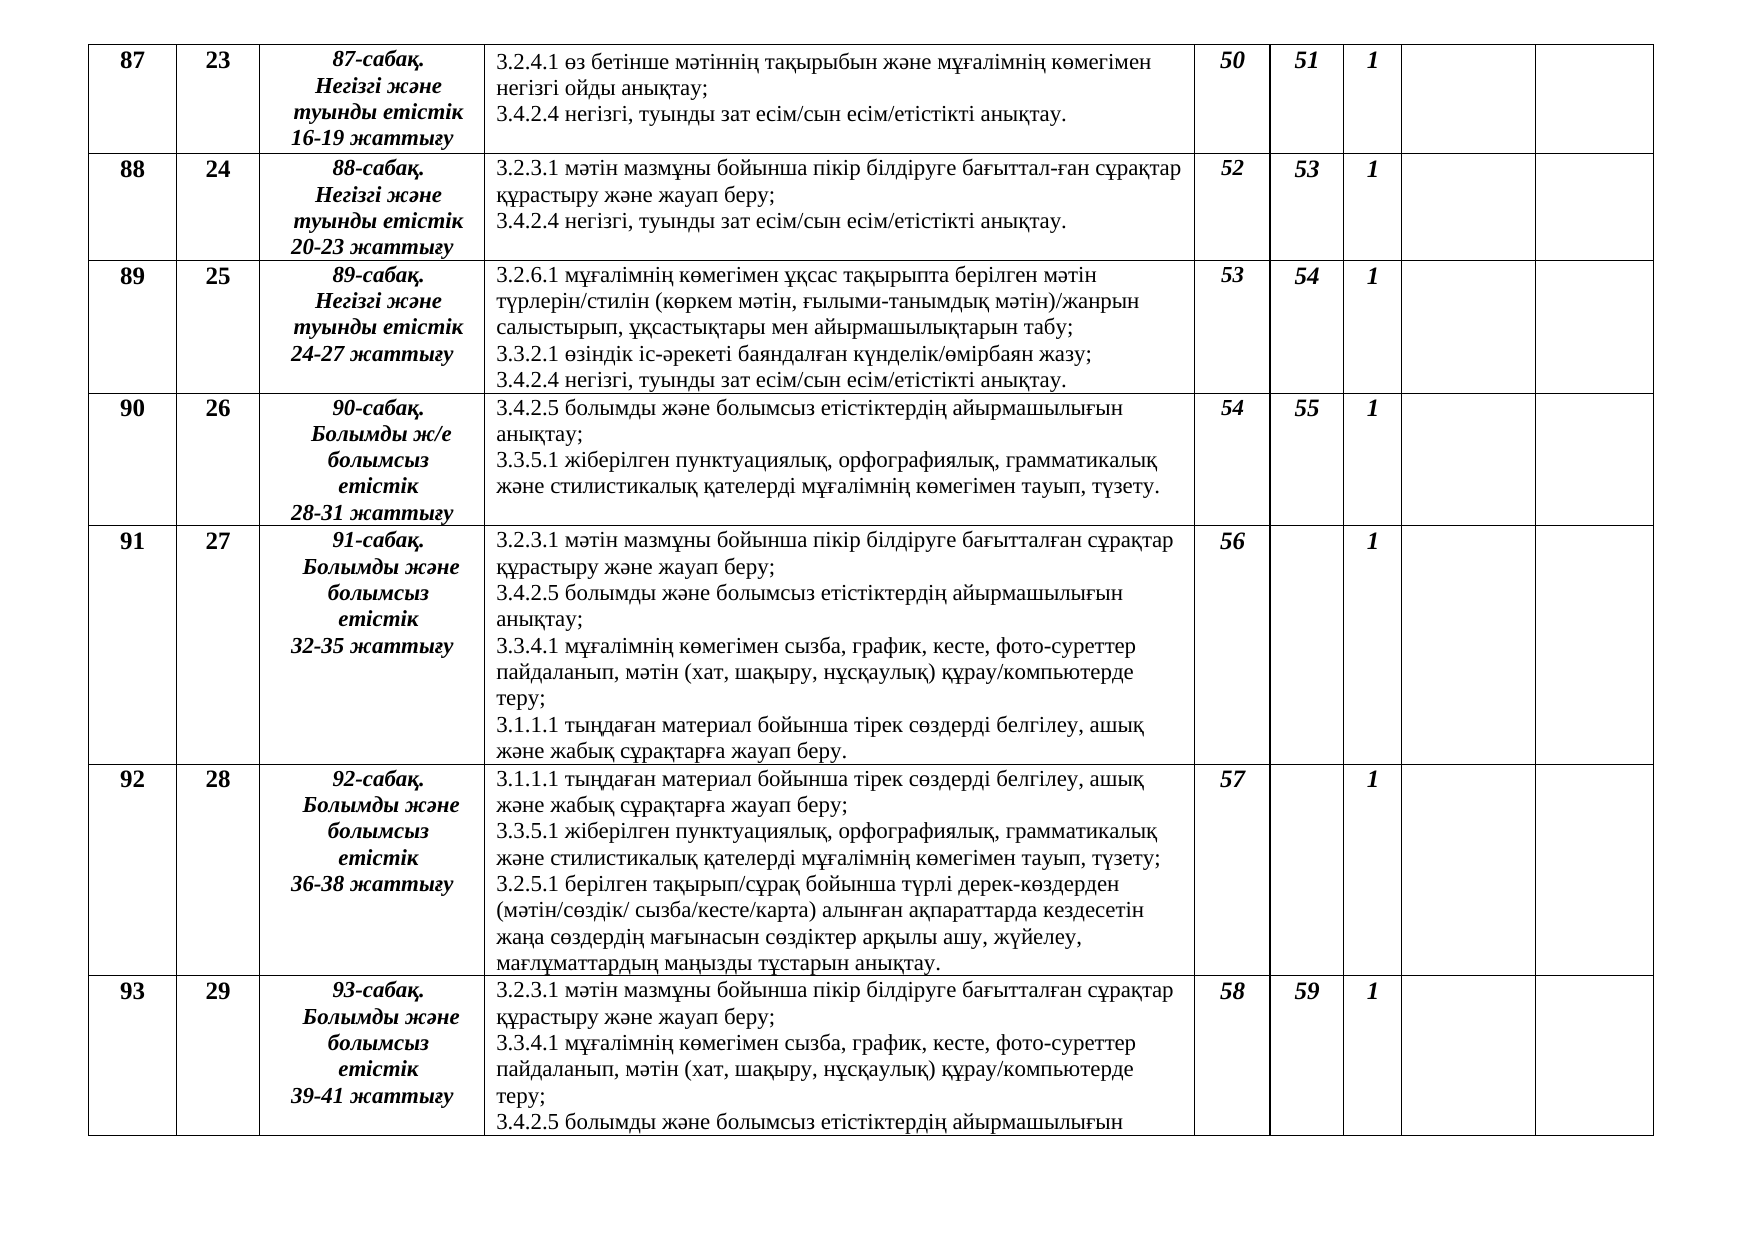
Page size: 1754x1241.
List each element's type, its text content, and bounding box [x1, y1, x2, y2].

table_cell 3.4.2.5 болымды және болымсыз етістіктердің айырмашылығын анықтау; 3.3.5.1 жіберілген пунктуациялық, орфографиялық, грамматикалық және стилистикалық қателерді мұғалімнің көмегімен тауып, түзету. [485, 394, 1194, 525]
table_cell 90 [89, 394, 176, 525]
table_cell 88 [89, 154, 176, 260]
table_cell [1536, 261, 1653, 392]
table_cell [1536, 45, 1653, 153]
table_cell 26 [177, 394, 259, 525]
table_cell 59 [1271, 976, 1343, 1134]
table_cell 27 [177, 526, 259, 763]
table_cell 89-сабақ. Негізгі және туынды етістік 24-27 жаттығу [260, 261, 484, 392]
table_cell [1271, 765, 1343, 975]
table_cell 50 [1195, 45, 1269, 153]
table_cell 88-сабақ. Негізгі және туынды етістік 20-23 жаттығу [260, 154, 484, 260]
table_cell 92-сабақ. Болымды және болымсыз етістік 36-38 жаттығу [260, 765, 484, 975]
table_cell 3.2.4.1 өз бетінше мәтіннің тақырыбын және мұғалімнің көмегімен негізгі ойды анықтау; 3.4.2.4 негізгі, туынды зат есім/сын есім/етістікті анықтау. [485, 45, 1194, 153]
table_cell [1402, 45, 1535, 153]
table_cell [1402, 154, 1535, 260]
table_cell 25 [177, 261, 259, 392]
table_cell 89 [89, 261, 176, 392]
table_cell [1536, 394, 1653, 525]
table_cell 23 [177, 45, 259, 153]
table_cell 53 [1271, 154, 1343, 260]
table_cell 54 [1195, 394, 1269, 525]
table_cell 1 [1344, 765, 1401, 975]
table_cell 51 [1271, 45, 1343, 153]
table_cell 28 [177, 765, 259, 975]
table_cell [260, 976, 484, 1134]
table_cell 1 [1344, 45, 1401, 153]
table_cell 53 [1195, 261, 1269, 392]
table_cell 29 [177, 976, 259, 1134]
table_cell 54 [1271, 261, 1343, 392]
table_cell 1 [1344, 526, 1401, 763]
table_cell [1536, 526, 1653, 763]
table_cell 55 [1271, 394, 1343, 525]
table_cell 24 [177, 154, 259, 260]
table_cell [1536, 765, 1653, 975]
table_cell 3.2.3.1 мәтін мазмұны бойынша пікір білдіруге бағытталған сұрақтар құрастыру және жауап беру; 3.4.2.5 болымды және болымсыз етістіктердің айырмашылығын анықтау; 3.3.4.1 мұғалімнің көмегімен сызба, график, кесте, фото-суреттер пайдаланып, мәтін (хат, шақыру, нұсқаулық) құрау/компьютерде теру; 3.1.1.1 тыңдаған материал бойынша тірек сөздерді белгілеу, ашық және жабық сұрақтарға жауап беру. [485, 526, 1194, 763]
table_cell 3.2.3.1 мәтін мазмұны бойынша пікір білдіруге бағыттал-ған сұрақтар құрастыру және жауап беру; 3.4.2.4 негізгі, туынды зат есім/сын есім/етістікті анықтау. [485, 154, 1194, 260]
table_cell 1 [1344, 976, 1401, 1134]
table_cell 1 [1344, 154, 1401, 260]
table_cell 87 [89, 45, 176, 153]
table_cell 87-сабақ. Негізгі және туынды етістік 16-19 жаттығу [260, 45, 484, 153]
table_cell 1 [1344, 261, 1401, 392]
table_cell 92 [89, 765, 176, 975]
table_cell 91-сабақ. Болымды және болымсыз етістік 32-35 жаттығу [260, 526, 484, 763]
table_cell [1536, 154, 1653, 260]
table_cell [1536, 976, 1653, 1134]
table_cell [1402, 526, 1535, 763]
table_cell 56 [1195, 526, 1269, 763]
table_cell [1402, 394, 1535, 525]
table_cell 57 [1195, 765, 1269, 975]
table_cell 3.1.1.1 тыңдаған материал бойынша тірек сөздерді белгілеу, ашық және жабық сұрақтарға жауап беру; 3.3.5.1 жіберілген пунктуациялық, орфографиялық, грамматикалық және стилистикалық қателерді мұғалімнің көмегімен тауып, түзету; 3.2.5.1 берілген тақырып/сұрақ бойынша түрлі дерек-көздерден (мәтін/сөздік/ сызба/кесте/карта) алынған ақпараттарда кездесетін жаңа сөздердің мағынасын сөздіктер арқылы ашу, жүйелеу, мағлұматтардың маңызды тұстарын анықтау. [485, 765, 1194, 975]
table_cell [1402, 261, 1535, 392]
table_cell 90-сабақ. Болымды ж/е болымсыз етістік 28-31 жаттығу [260, 394, 484, 525]
table_cell 58 [1195, 976, 1269, 1134]
table_cell 1 [1344, 394, 1401, 525]
table_cell 52 [1195, 154, 1269, 260]
table_cell 3.2.6.1 мұғалімнің көмегімен ұқсас тақырыпта берілген мәтін түрлерін/стилін (көркем мәтін, ғылыми-танымдық мәтін)/жанрын салыстырып, ұқсастықтары мен айырмашылықтарын табу; 3.3.2.1 өзіндік іс-әрекеті баяндалған күнделік/өмірбаян жазу; 3.4.2.4 негізгі, туынды зат есім/сын есім/етістікті анықтау. [485, 261, 1194, 392]
table_cell [1402, 976, 1535, 1134]
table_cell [485, 976, 1194, 1134]
table_cell [1271, 526, 1343, 763]
table_cell [1402, 765, 1535, 975]
table_cell 91 [89, 526, 176, 763]
table_cell 93 [89, 976, 176, 1134]
